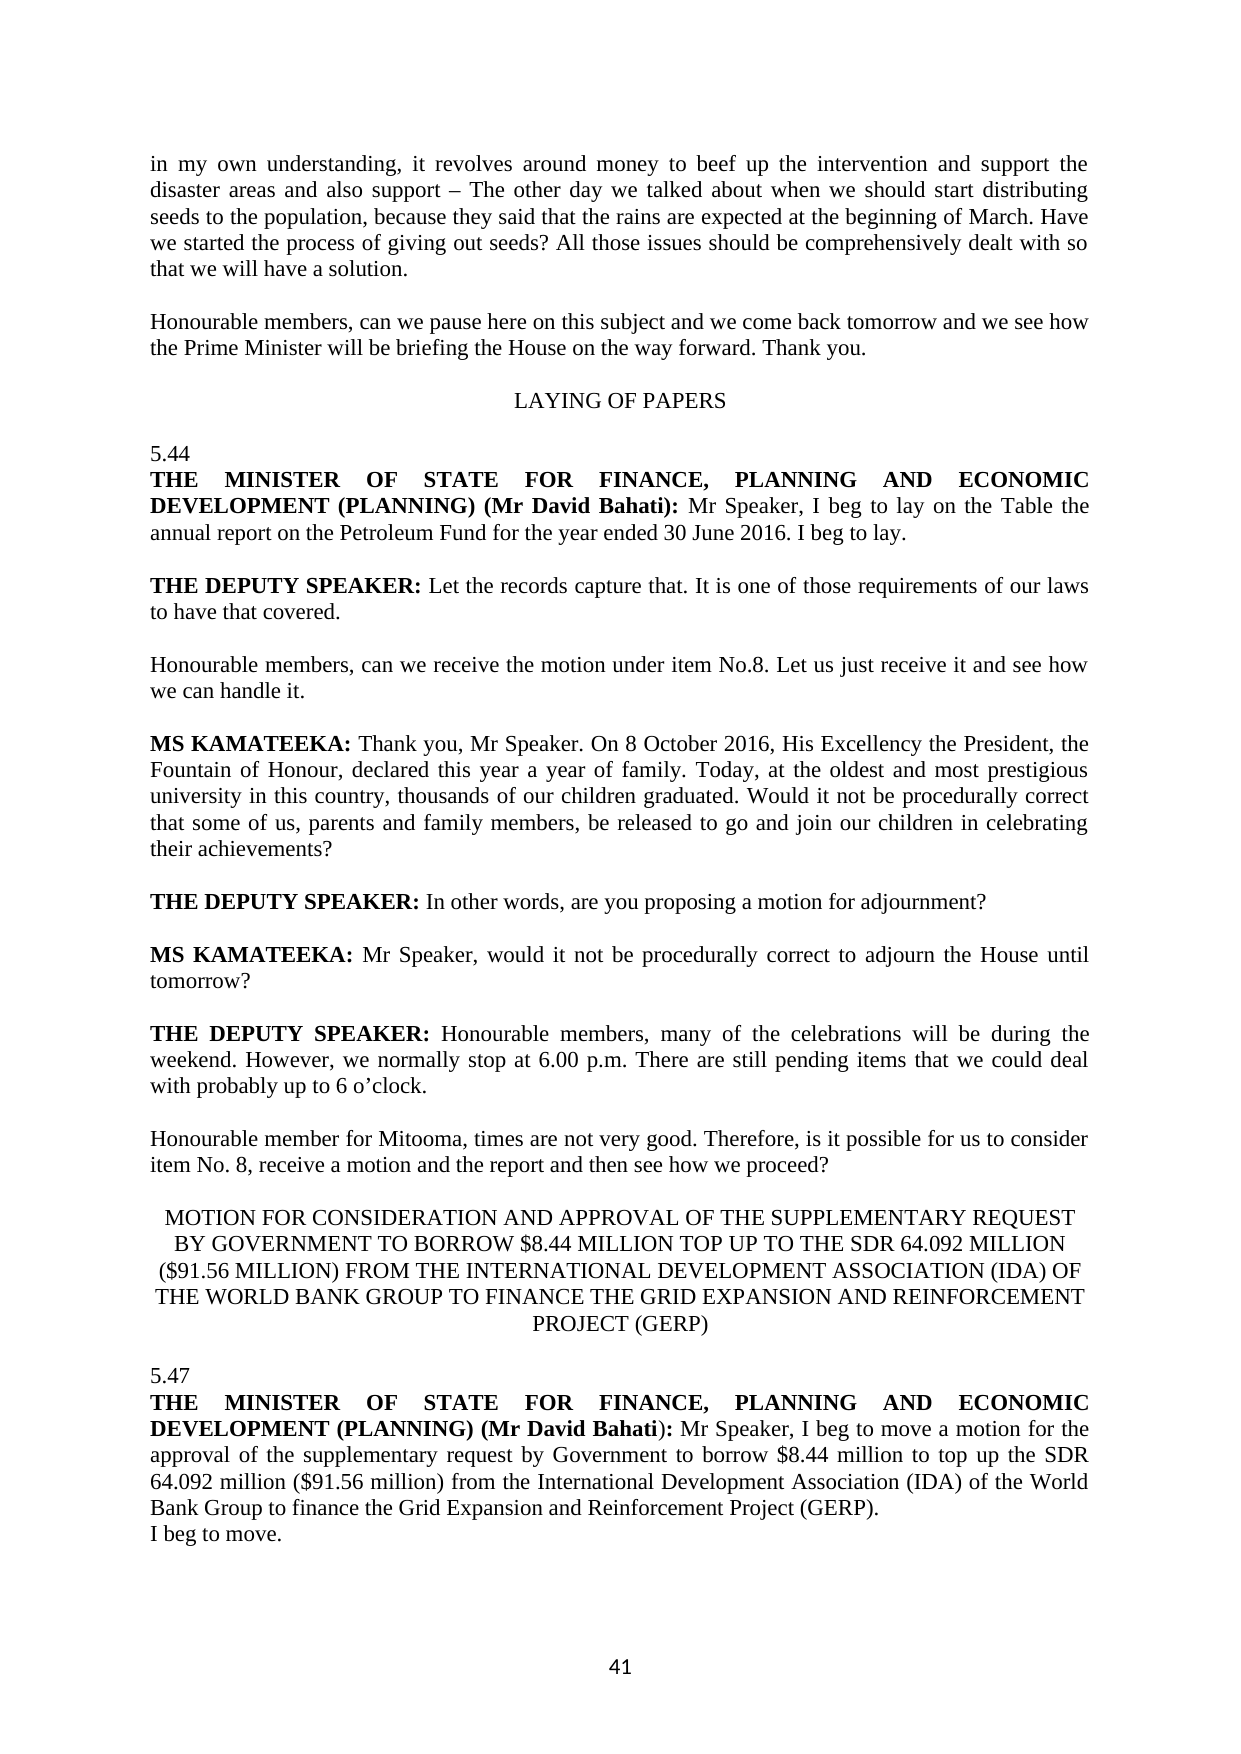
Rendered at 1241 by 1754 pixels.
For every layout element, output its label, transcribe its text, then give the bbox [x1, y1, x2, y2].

text I beg to move. [150, 1520, 1090, 1547]
text MOTION FOR CONSIDERATION AND APPROVAL OF THE SUPPLEMENTARY REQUEST BY GOVERNMENT TO BORROW $8.44 MILLION TOP UP TO THE SDR 64.092 MILLION ($91.56 MILLION) FROM THE INTERNATIONAL DEVELOPMENT ASSOCIATION (IDA) OF THE WORLD BANK GROUP TO FINANCE THE GRID EXPANSION AND REINFORCEMENT PROJECT (GERP) [150, 1204, 1090, 1336]
text 5.47 [150, 1362, 1090, 1389]
text 5.44 [150, 440, 1090, 466]
text THE DEPUTY SPEAKER: In other words, are you proposing a motion for adjournment? [150, 888, 1090, 914]
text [150, 150, 1090, 282]
text Honourable members, can we receive the motion under item No.8. Let us just receive it and see how we can handle it. [150, 651, 1090, 703]
text LAYING OF PAPERS [150, 387, 1090, 413]
text THE DEPUTY SPEAKER: Honourable members, many of the celebrations will be during the weekend. However, we normally stop at 6.00 p.m. There are still pending items that we could deal with probably up to 6 o’clock. [150, 1020, 1090, 1099]
text THE MINISTER OF STATE FOR FINANCE, PLANNING AND ECONOMIC DEVELOPMENT (PLANNING) (Mr David Bahati): Mr Speaker, I beg to move a motion for the approval of the supplementary request by Government to borrow $8.44 million to top up the SDR 64.092 million ($91.56 million) from the International Development Association (IDA) of the World Bank Group to finance the Grid Expansion and Reinforcement Project (GERP). [150, 1389, 1090, 1520]
text Honourable member for Mitooma, times are not very good. Therefore, is it possible for us to consider item No. 8, receive a motion and the report and then see how we proceed? [150, 1125, 1090, 1178]
text MS KAMATEEKA: Thank you, Mr Speaker. On 8 October 2016, His Excellency the President, the Fountain of Honour, declared this year a year of family. Today, at the oldest and most prestigious university in this country, thousands of our children graduated. Would it not be procedurally correct that some of us, parents and family members, be released to go and join our children in celebrating their achievements? [150, 730, 1090, 862]
text Honourable members, can we pause here on this subject and we come back tomorrow and we see how the Prime Minister will be briefing the House on the way forward. Thank you. [150, 308, 1090, 361]
text MS KAMATEEKA: Mr Speaker, would it not be procedurally correct to adjourn the House until tomorrow? [150, 941, 1090, 993]
text THE DEPUTY SPEAKER: Let the records capture that. It is one of those requirements of our laws to have that covered. [150, 572, 1090, 624]
text THE MINISTER OF STATE FOR FINANCE, PLANNING AND ECONOMIC DEVELOPMENT (PLANNING) (Mr David Bahati): Mr Speaker, I beg to lay on the Table the annual report on the Petroleum Fund for the year ended 30 June 2016. I beg to lay. [150, 466, 1090, 545]
